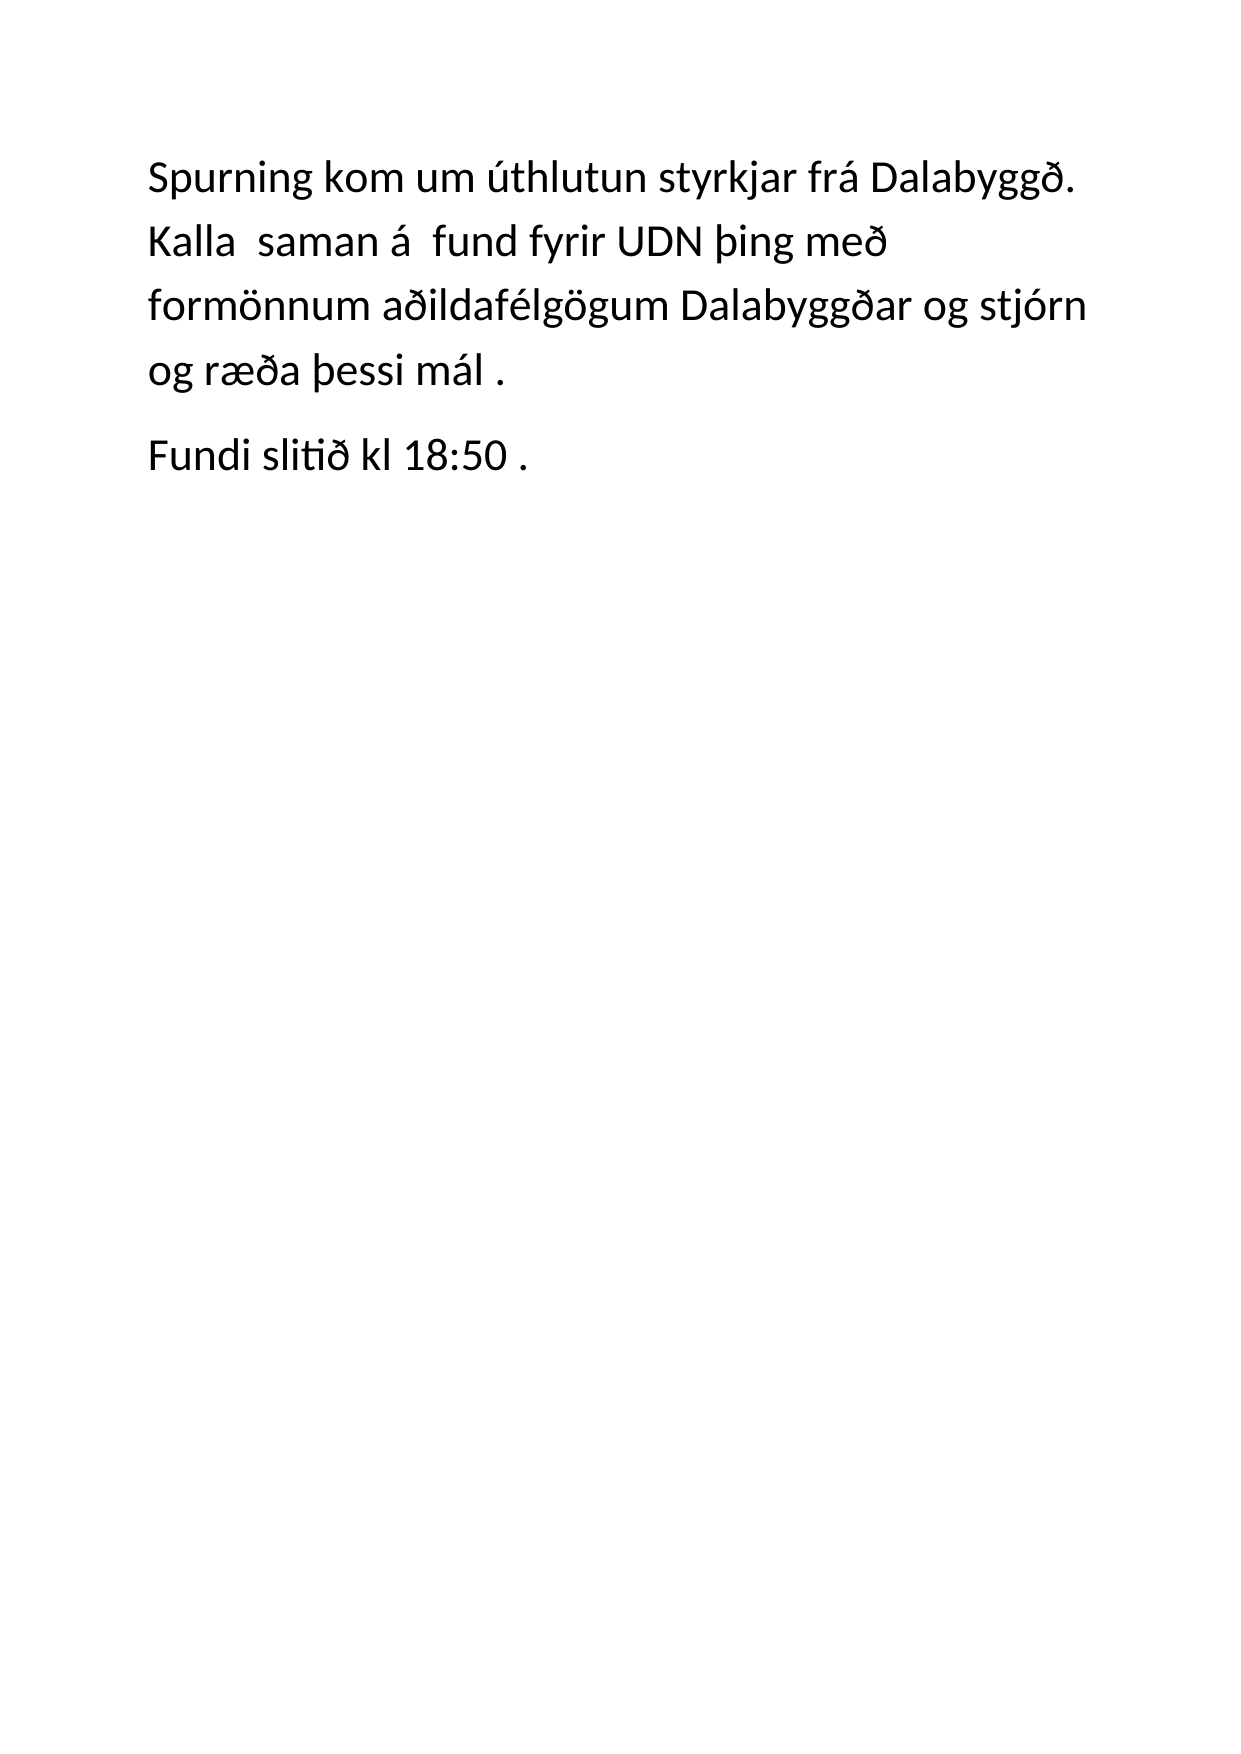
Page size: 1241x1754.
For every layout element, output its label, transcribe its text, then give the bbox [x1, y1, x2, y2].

text Spurning kom um úthlutun styrkjar frá Dalabyggð. Kalla saman á fund fyrir UDN þing með formönnum aðildafélgögum Dalabyggðar og stjórn og ræða þessi mál . [148, 148, 1093, 396]
text Fundi slitið kl 18:50 . [148, 426, 1093, 481]
